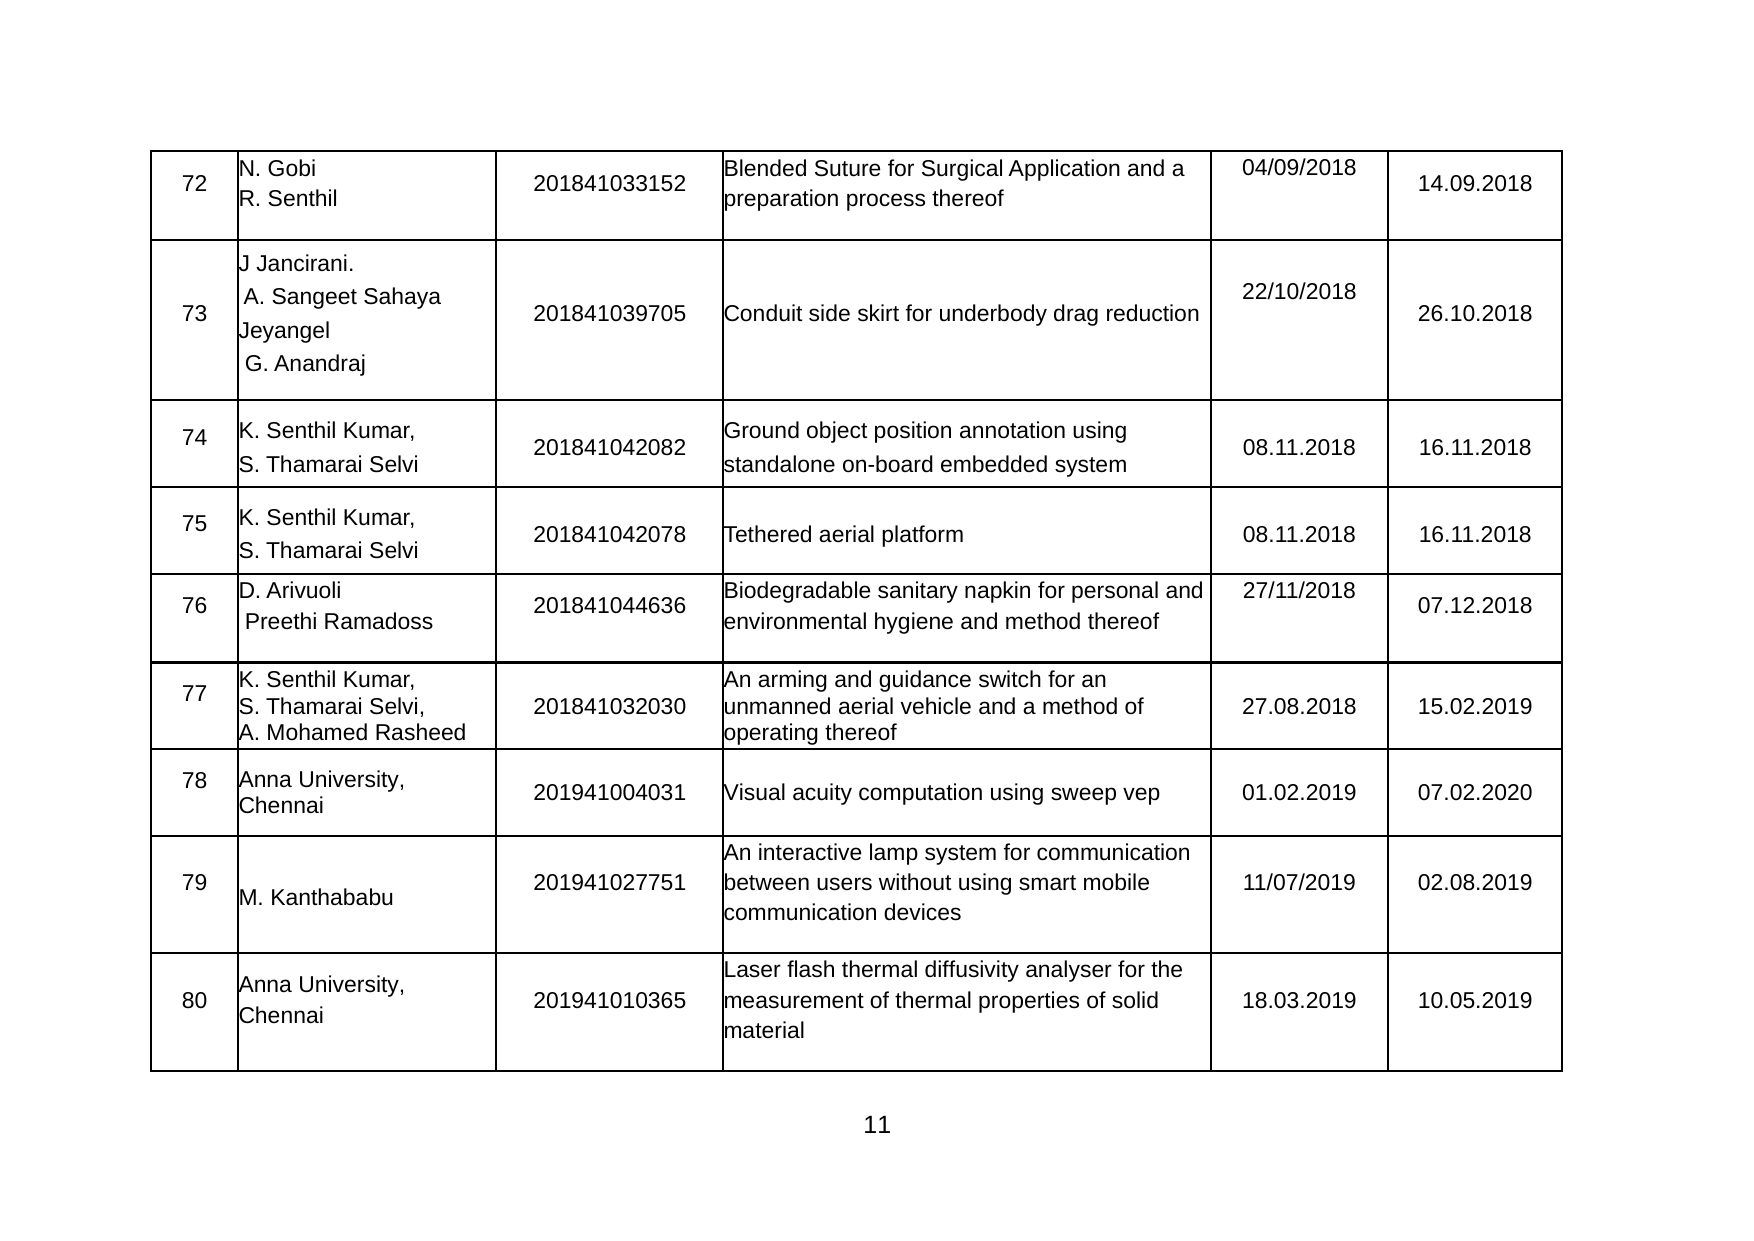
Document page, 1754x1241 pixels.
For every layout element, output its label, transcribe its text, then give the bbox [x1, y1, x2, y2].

table_cell K. Senthil Kumar, S. Thamarai Selvi [239, 488, 495, 572]
table_cell 27/11/2018 [1212, 575, 1387, 661]
table_cell 77 [152, 664, 237, 748]
table_cell 201841044636 [497, 575, 722, 661]
table_cell 10.05.2019 [1389, 954, 1561, 1070]
table_cell K. Senthil Kumar, S. Thamarai Selvi, A. Mohamed Rasheed [239, 664, 495, 748]
table_cell 80 [152, 954, 237, 1070]
table_cell 201841032030 [497, 664, 722, 748]
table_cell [239, 954, 495, 1070]
table_cell 73 [152, 241, 237, 399]
table_cell 74 [152, 401, 237, 486]
table_cell 14.09.2018 [1389, 152, 1561, 239]
table_cell An arming and guidance switch for an unmanned aerial vehicle and a method of operating thereof [724, 664, 1210, 748]
table_cell 15.02.2019 [1389, 664, 1561, 748]
table_cell Blended Suture for Surgical Application and a preparation process thereof [724, 152, 1210, 239]
table_cell 08.11.2018 [1212, 488, 1387, 572]
table_cell Laser flash thermal diffusivity analyser for the measurement of thermal properties of solid material [724, 954, 1210, 1070]
table_cell D. Arivuoli Preethi Ramadoss [239, 575, 495, 661]
table_cell 07.12.2018 [1389, 575, 1561, 661]
table_cell 79 [152, 837, 237, 952]
table_cell M. Kanthababu [239, 837, 495, 952]
table_cell 201841042082 [497, 401, 722, 486]
table_cell 22/10/2018 [1212, 241, 1387, 399]
table_cell Tethered aerial platform [724, 488, 1210, 572]
table_cell J Jancirani. A. Sangeet Sahaya Jeyangel G. Anandraj [239, 241, 495, 399]
table_cell 201841039705 [497, 241, 722, 399]
table_cell 16.11.2018 [1389, 401, 1561, 486]
table_cell 201841042078 [497, 488, 722, 572]
table_cell 18.03.2019 [1212, 954, 1387, 1070]
table_cell Visual acuity computation using sweep vep [724, 750, 1210, 835]
table_cell 76 [152, 575, 237, 661]
table_cell 201941010365 [497, 954, 722, 1070]
table_cell 04/09/2018 [1212, 152, 1387, 239]
table_cell 16.11.2018 [1389, 488, 1561, 572]
table_cell 02.08.2019 [1389, 837, 1561, 952]
table_cell 75 [152, 488, 237, 572]
table_cell 11/07/2019 [1212, 837, 1387, 952]
table_cell K. Senthil Kumar, S. Thamarai Selvi [239, 401, 495, 486]
table_cell 78 [152, 750, 237, 835]
table_cell N. Gobi R. Senthil [239, 152, 495, 239]
table_cell 201941027751 [497, 837, 722, 952]
table_cell 201841033152 [497, 152, 722, 239]
table_cell 08.11.2018 [1212, 401, 1387, 486]
table_cell 201941004031 [497, 750, 722, 835]
table_cell 07.02.2020 [1389, 750, 1561, 835]
table_cell 01.02.2019 [1212, 750, 1387, 835]
table_cell 27.08.2018 [1212, 664, 1387, 748]
table_cell Biodegradable sanitary napkin for personal and environmental hygiene and method thereof [724, 575, 1210, 661]
table_cell Anna University, Chennai [239, 750, 495, 835]
table_cell 72 [152, 152, 237, 239]
table_cell Ground object position annotation using standalone on-board embedded system [724, 401, 1210, 486]
table_cell An interactive lamp system for communication between users without using smart mobile communication devices [724, 837, 1210, 952]
table_cell 26.10.2018 [1389, 241, 1561, 399]
table_cell Conduit side skirt for underbody drag reduction [724, 241, 1210, 399]
